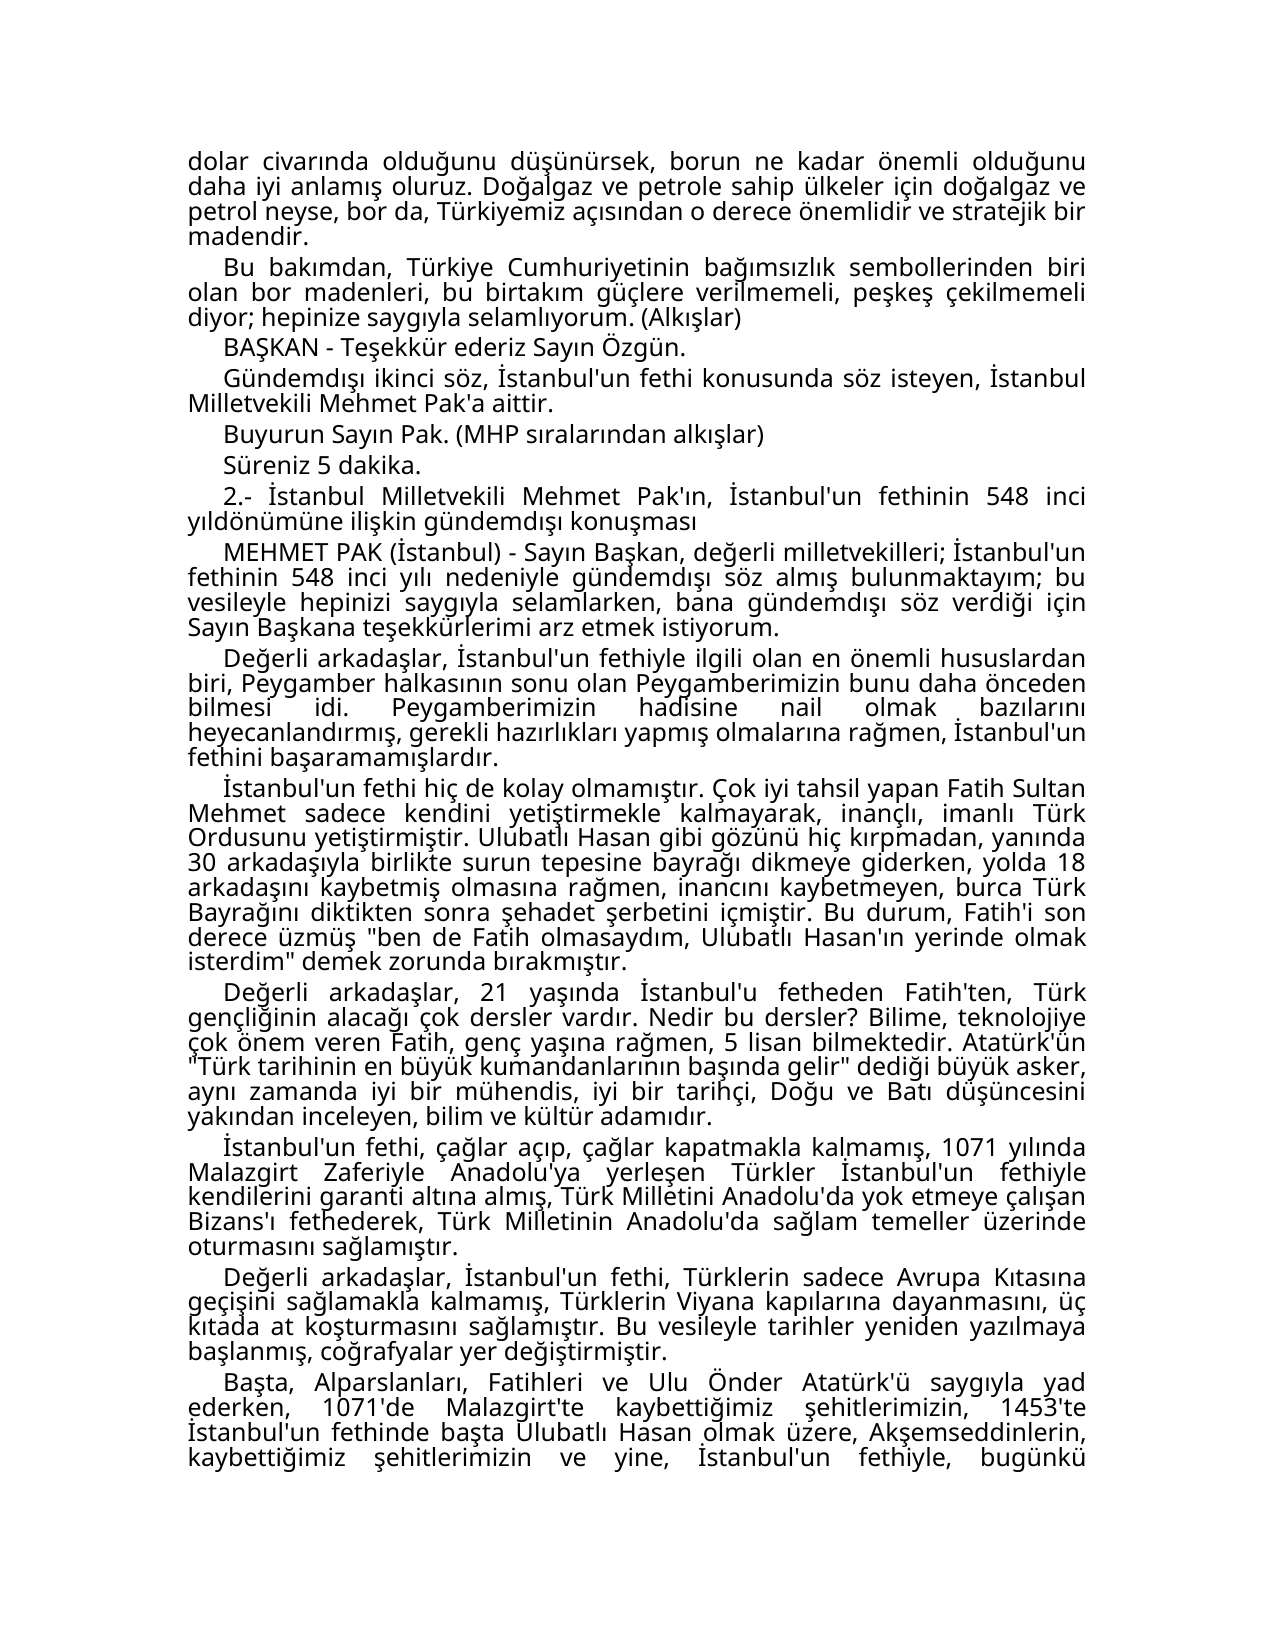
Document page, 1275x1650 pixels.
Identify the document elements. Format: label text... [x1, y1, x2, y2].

text Bu bakımdan, Türkiye Cumhuriyetinin bağımsızlık sembollerinden biri olan bor madenleri, bu birtakım güçlere verilmemeli, peşkeş çekilmemeli diyor; hepinize saygıyla selamlıyorum. (Alkışlar) [187, 256, 1087, 331]
text MEHMET PAK (İstanbul) - Sayın Başkan, değerli milletvekilleri; İstanbul'un fethinin 548 inci yılı nedeniyle gündemdışı söz almış bulunmaktayım; bu vesileyle hepinizi saygıyla selamlarken, bana gündemdışı söz verdiği için Sayın Başkana teşekkürlerimi arz etmek istiyorum. [187, 542, 1087, 642]
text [187, 150, 1087, 250]
text Değerli arkadaşlar, İstanbul'un fethi, Türklerin sadece Avrupa Kıtasına geçişini sağlamakla kalmamış, Türklerin Viyana kapılarına dayanmasını, üç kıtada at koşturmasını sağlamıştır. Bu vesileyle tarihler yeniden yazılmaya başlanmış, coğrafyalar yer değiştirmiştir. [187, 1266, 1087, 1365]
text Gündemdışı ikinci söz, İstanbul'un fethi konusunda söz isteyen, İstanbul Milletvekili Mehmet Pak'a aittir. [187, 368, 1087, 418]
text 2.- İstanbul Milletvekili Mehmet Pak'ın, İstanbul'un fethinin 548 inci yıldönümüne ilişkin gündemdışı konuşması [187, 486, 1087, 536]
text İstanbul'un fethi hiç de kolay olmamıştır. Çok iyi tahsil yapan Fatih Sultan Mehmet sadece kendini yetiştirmekle kalmayarak, inançlı, imanlı Türk Ordusunu yetiştirmiştir. Ulubatlı Hasan gibi gözünü hiç kırpmadan, yanında 30 arkadaşıyla birlikte surun tepesine bayrağı dikmeye giderken, yolda 18 arkadaşını kaybetmiş olmasına rağmen, inancını kaybetmeyen, burca Türk Bayrağını diktikten sonra şehadet şerbetini içmiştir. Bu durum, Fatih'i son derece üzmüş "ben de Fatih olmasaydım, Ulubatlı Hasan'ın yerinde olmak isterdim" demek zorunda bırakmıştır. [187, 777, 1087, 976]
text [187, 1371, 1087, 1471]
text BAŞKAN - Teşekkür ederiz Sayın Özgün. [187, 337, 1087, 362]
text Değerli arkadaşlar, İstanbul'un fethiyle ilgili olan en önemli hususlardan biri, Peygamber halkasının sonu olan Peygamberimizin bunu daha önceden bilmesi idi. Peygamberimizin hadisine nail olmak bazılarını heyecanlandırmış, gerekli hazırlıkları yapmış olmalarına rağmen, İstanbul'un fethini başaramamışlardır. [187, 647, 1087, 771]
text Değerli arkadaşlar, 21 yaşında İstanbul'u fetheden Fatih'ten, Türk gençliğinin alacağı çok dersler vardır. Nedir bu dersler? Bilime, teknolojiye çok önem veren Fatih, genç yaşına rağmen, 5 lisan bilmektedir. Atatürk'ün "Türk tarihinin en büyük kumandanlarının başında gelir" dediği büyük asker, aynı zamanda iyi bir mühendis, iyi bir tarihçi, Doğu ve Batı düşüncesini yakından inceleyen, bilim ve kültür adamıdır. [187, 982, 1087, 1130]
text İstanbul'un fethi, çağlar açıp, çağlar kapatmakla kalmamış, 1071 yılında Malazgirt Zaferiyle Anadolu'ya yerleşen Türkler İstanbul'un fethiyle kendilerini garanti altına almış, Türk Milletini Anadolu'da yok etmeye çalışan Bizans'ı fethederek, Türk Milletinin Anadolu'da sağlam temeller üzerinde oturmasını sağlamıştır. [187, 1136, 1087, 1260]
text Süreniz 5 dakika. [187, 455, 1087, 480]
text Buyurun Sayın Pak. (MHP sıralarından alkışlar) [187, 424, 1087, 449]
